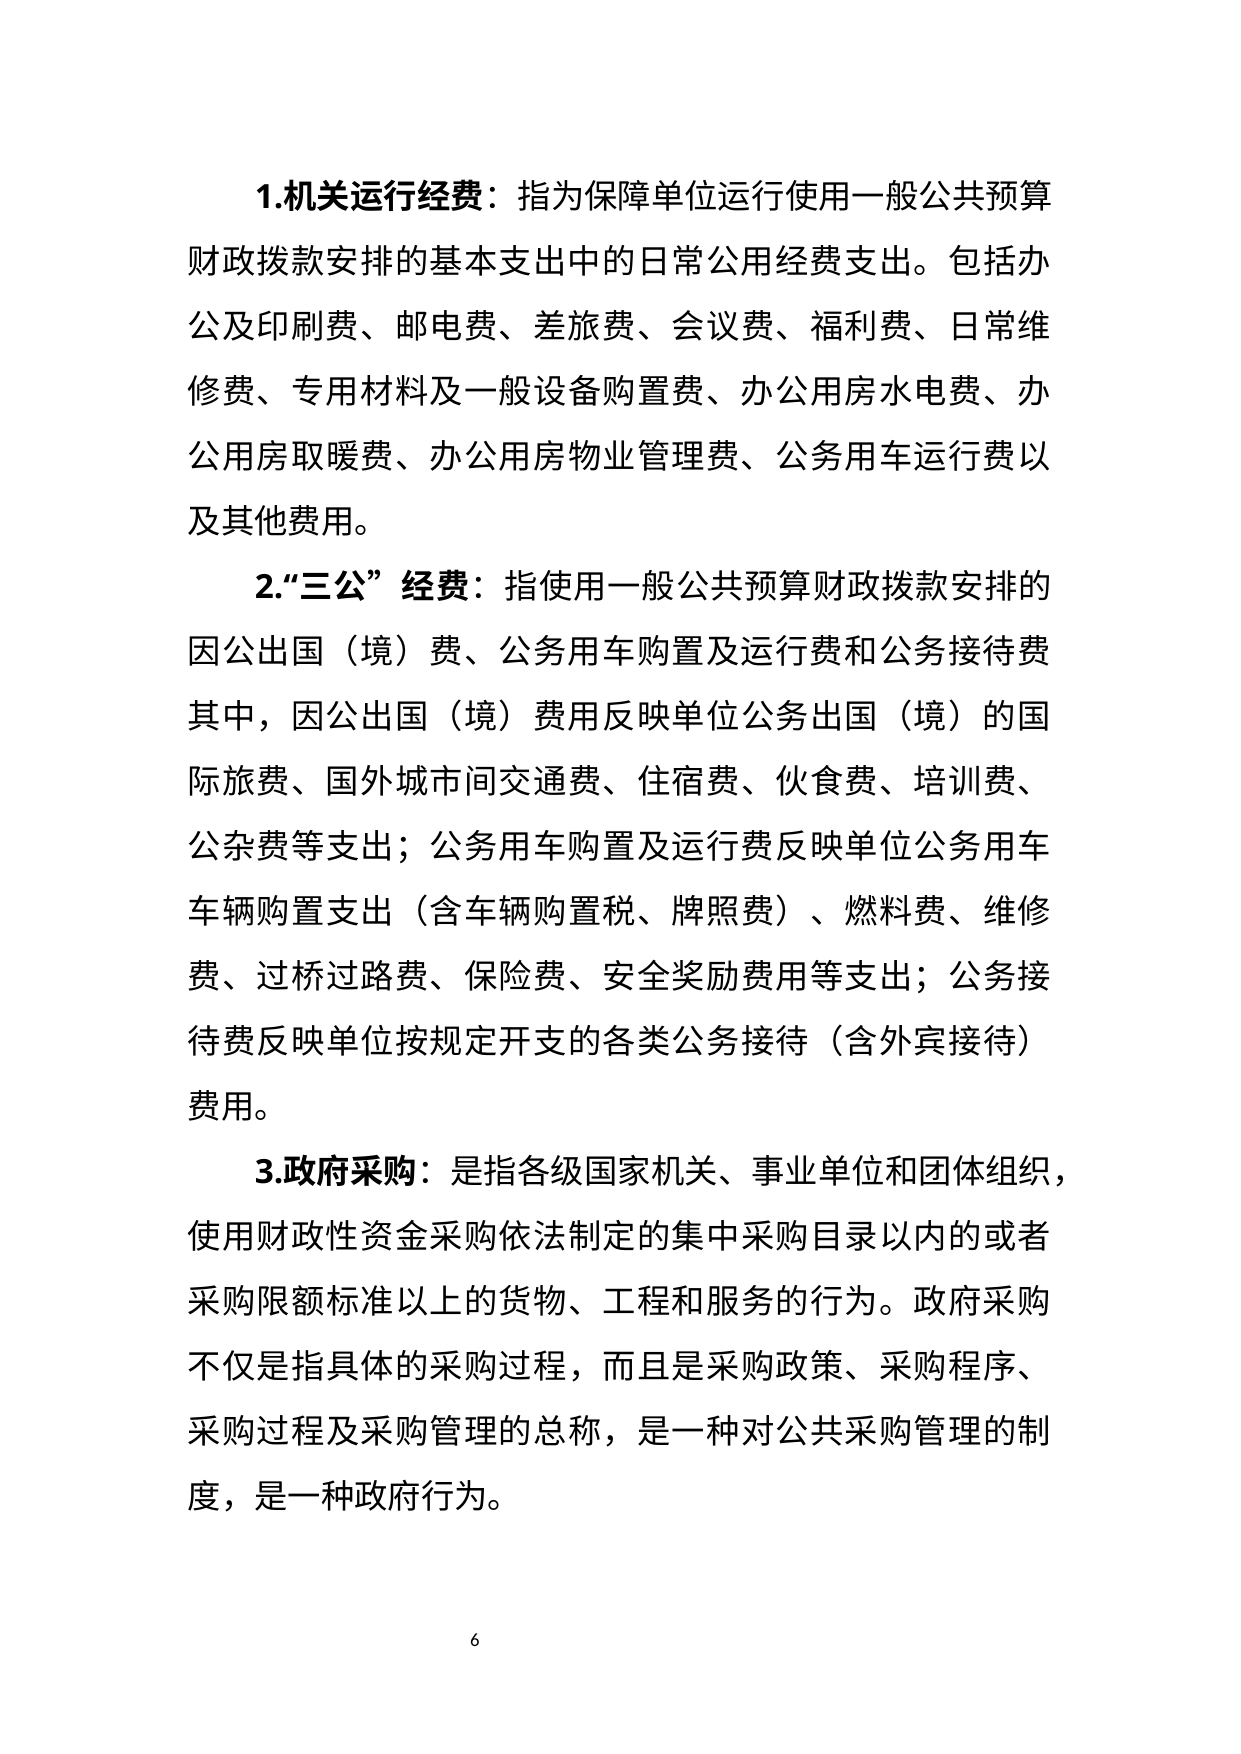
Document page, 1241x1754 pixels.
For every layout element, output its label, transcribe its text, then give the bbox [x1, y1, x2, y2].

text 2.“三公”经费：指使用一般公共预算财政拨款安排的因公出国（境）费、公务用车购置及运行费和公务接待费。其中，因公出国（境）费用反映单位公务出国（境）的国际旅费、国外城市间交通费、住宿费、伙食费、培训费、公杂费等支出；公务用车购置及运行费反映单位公务用车车辆购置支出（含车辆购置税、牌照费）、燃料费、维修费、过桥过路费、保险费、安全奖励费用等支出；公务接待费反映单位按规定开支的各类公务接待（含外宾接待）费用。 [187, 552, 1053, 1137]
text 1.机关运行经费：指为保障单位运行使用一般公共预算财政拨款安排的基本支出中的日常公用经费支出。包括办公及印刷费、邮电费、差旅费、会议费、福利费、日常维修费、专用材料及一般设备购置费、办公用房水电费、办公用房取暖费、办公用房物业管理费、公务用车运行费以及其他费用。 [187, 162, 1053, 552]
text 3.政府采购：是指各级国家机关、事业单位和团体组织，使用财政性资金采购依法制定的集中采购目录以内的或者采购限额标准以上的货物、工程和服务的行为。政府采购不仅是指具体的采购过程，而且是采购政策、采购程序、采购过程及采购管理的总称，是一种对公共采购管理的制度，是一种政府行为。 [187, 1137, 1053, 1527]
